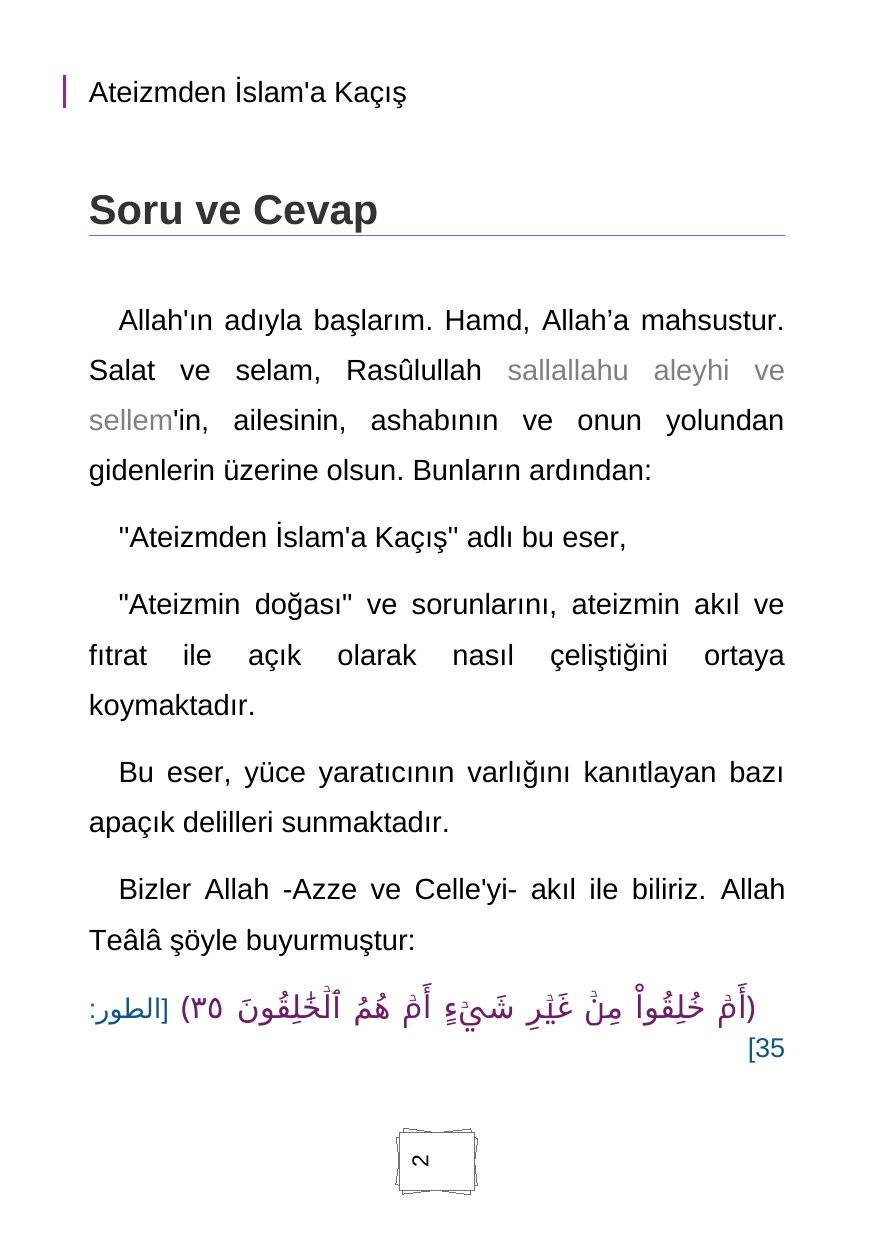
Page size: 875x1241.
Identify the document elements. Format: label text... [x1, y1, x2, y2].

text ﴿أَمۡ خُلِقُواْ مِنۡ غَيۡرِ شَيۡءٍ أَمۡ هُمُ ٱلۡخَٰلِقُونَ ٣٥﴾ [الطور: 35] [89, 989, 785, 1063]
text Allah'ın adıyla başlarım. Hamd, Allah’a mahsustur. Salat ve selam, Rasûlullah sallallahu aleyhi ve sellem'in, ailesinin, ashabının ve onun yolundan gidenlerin üzerine olsun. Bunların ardından: [89, 302, 785, 487]
text Bu eser, yüce yaratıcının varlığını kanıtlayan bazı apaçık delilleri sunmaktadır. [89, 755, 785, 839]
text ''Ateizmden İslam'a Kaçış'' adlı bu eser, [89, 520, 785, 554]
subtitle Soru ve Cevap [89, 185, 785, 235]
text Bizler Allah -Azze ve Celle'yi- akıl ile biliriz. Allah Teâlâ şöyle buyurmuştur: [89, 872, 785, 956]
text "Ateizmin doğası" ve sorunlarını, ateizmin akıl ve fıtrat ile açık olarak nasıl çeliştiğini ortaya koymaktadır. [89, 587, 785, 722]
